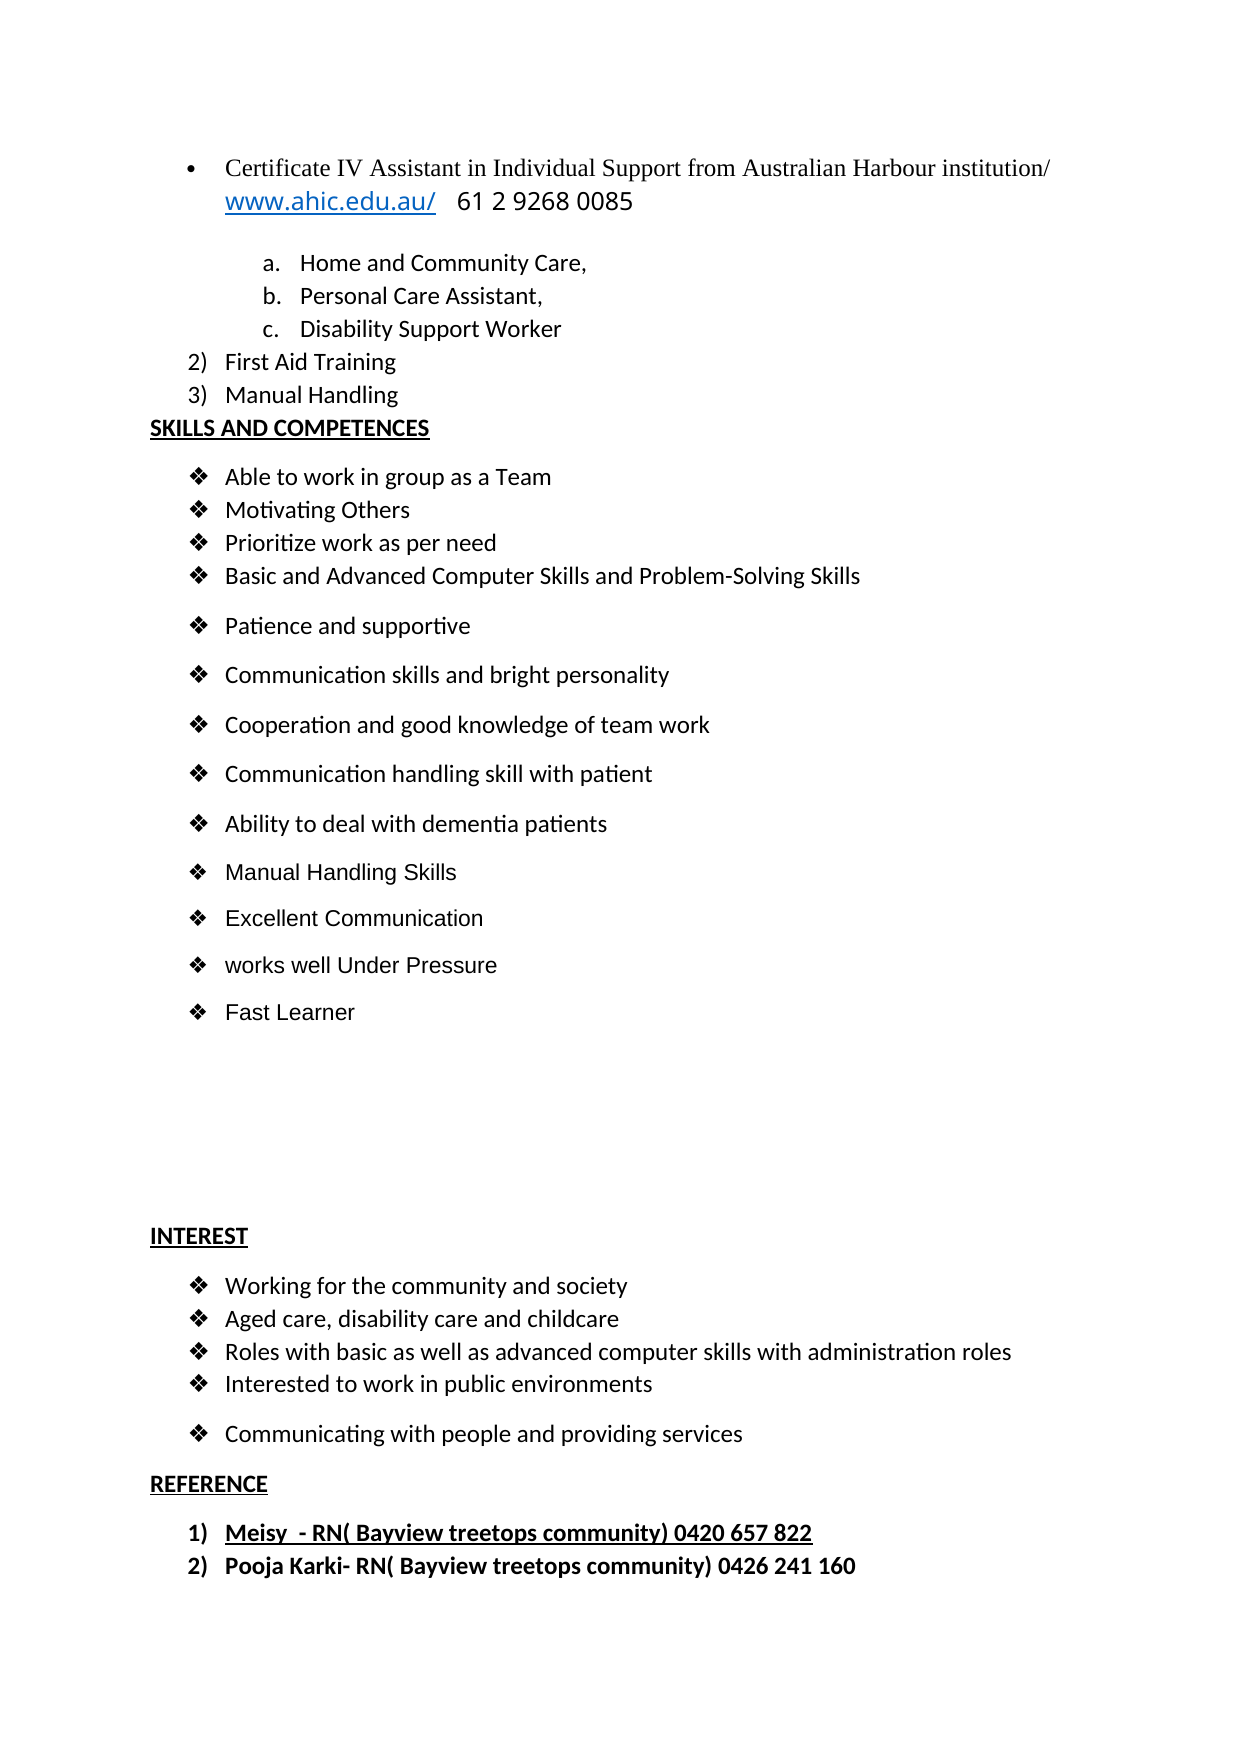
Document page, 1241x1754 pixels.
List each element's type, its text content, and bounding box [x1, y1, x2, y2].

list Meisy - RN( Bayview treetops community) 0420 657 822 [187, 1517, 1090, 1548]
list First Aid Training [187, 346, 1090, 377]
list works well Under Pressure [187, 951, 1090, 979]
list Motivating Others [187, 494, 1090, 525]
text REFERENCE [150, 1468, 1090, 1498]
list Patience and supportive [187, 610, 1090, 640]
list Aged care, disability care and childcare [187, 1303, 1090, 1333]
list Ability to deal with dementia patients [187, 808, 1090, 839]
list Disability Support Worker [262, 313, 1090, 344]
list Communication handling skill with patient [187, 758, 1090, 789]
text INTEREST [150, 1220, 1090, 1251]
list Roles with basic as well as advanced computer skills with administration roles [187, 1336, 1090, 1366]
list Manual Handling Skills [187, 858, 1090, 886]
list Fast Learner [187, 998, 1090, 1026]
list Cooperation and good knowledge of team work [187, 709, 1090, 739]
list Certificate IV Assistant in Individual Support from Australian Harbour institution/ www.ahic.edu.au/ +61 2 9268 0085 [187, 150, 1090, 218]
list Prioritize work as per need [187, 527, 1090, 558]
list Communicating with people and providing services [187, 1418, 1090, 1449]
list Able to work in group as a Team [187, 461, 1090, 492]
list Interested to work in public environments [187, 1369, 1090, 1399]
list Excellent Communication [187, 904, 1090, 933]
list Pooja Karki- RN( Bayview treetops community) 0426 241 160 [187, 1550, 1090, 1581]
list Basic and Advanced Computer Skills and Problem-Solving Skills [187, 560, 1090, 591]
list Manual Handling [187, 379, 1090, 409]
list Personal Care Assistant, [262, 280, 1090, 311]
text SKILLS AND COMPETENCES [150, 412, 1090, 442]
list Home and Community Care, [262, 247, 1090, 278]
list Communication skills and bright personality [187, 659, 1090, 690]
list Working for the community and society [187, 1270, 1090, 1300]
